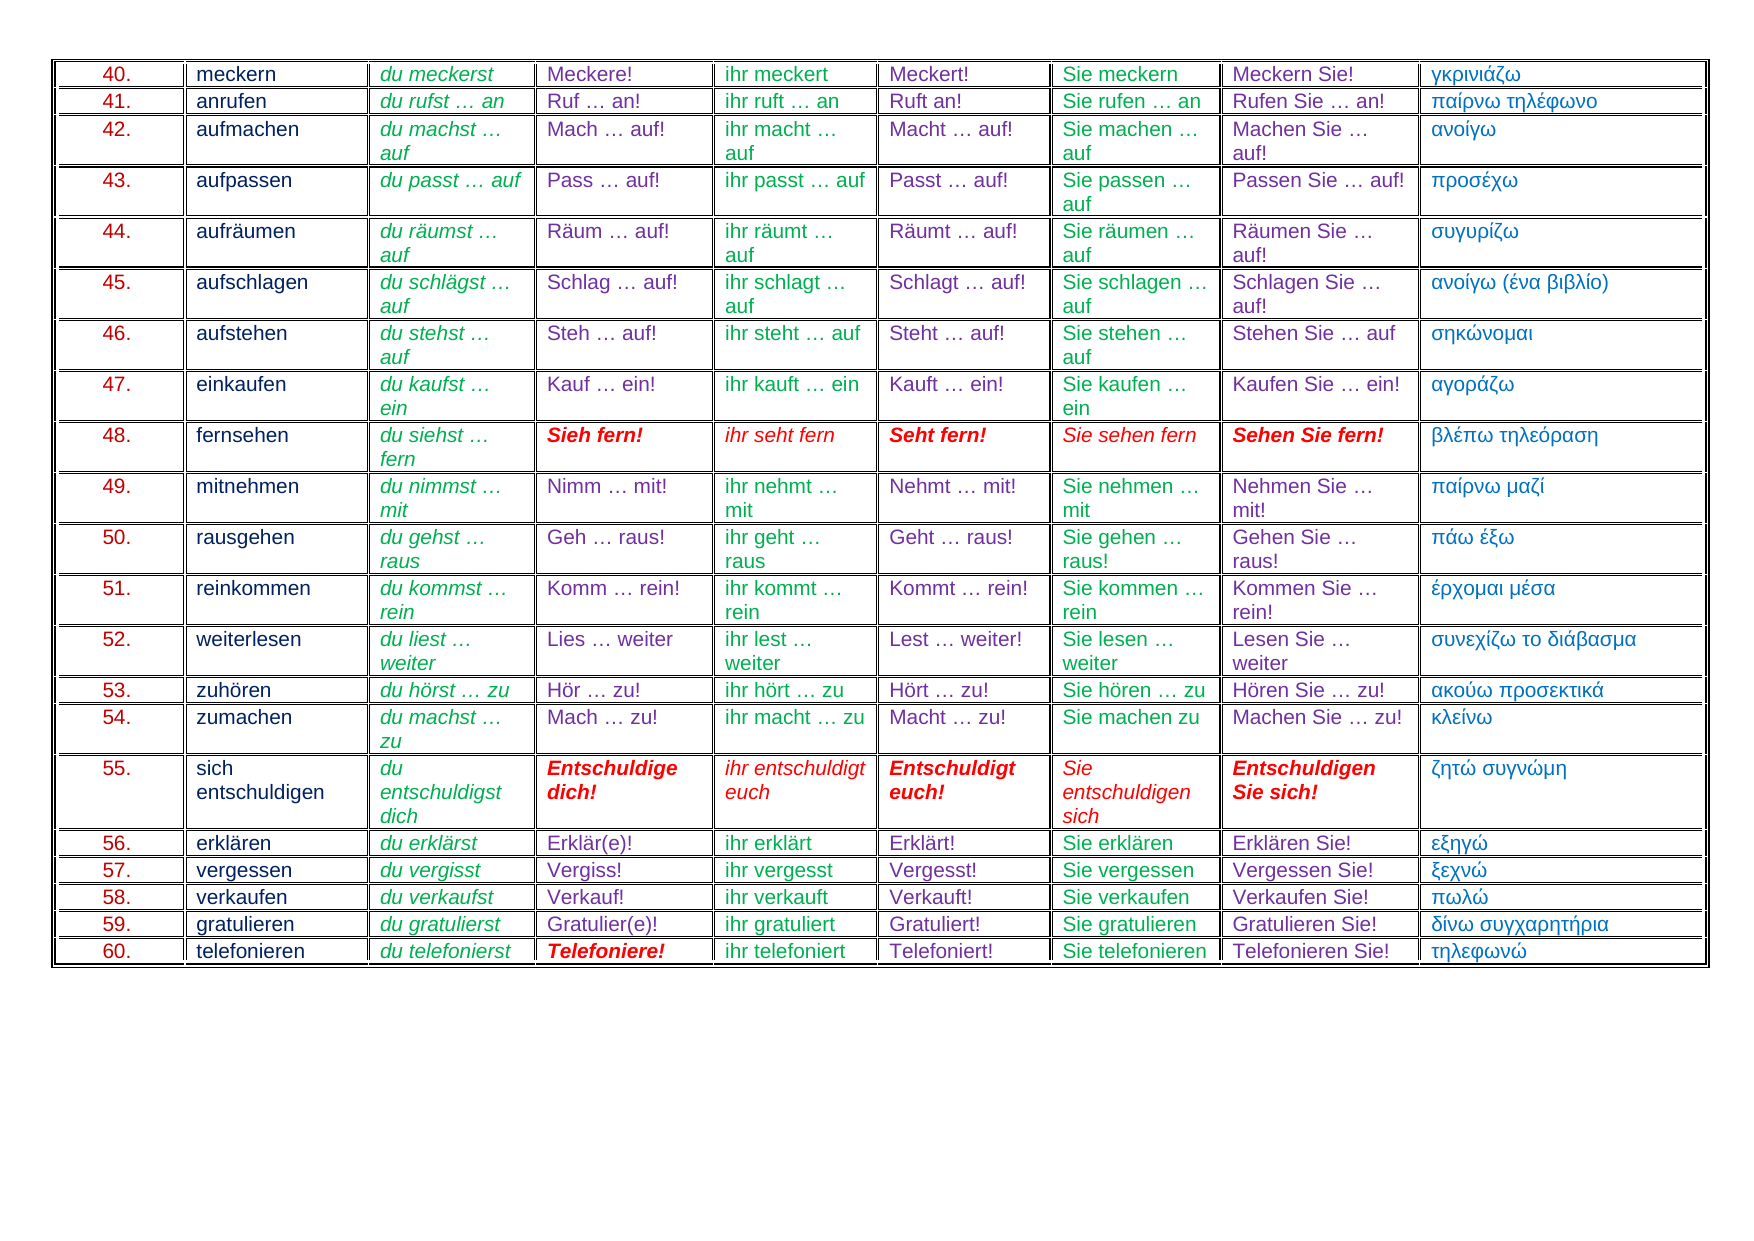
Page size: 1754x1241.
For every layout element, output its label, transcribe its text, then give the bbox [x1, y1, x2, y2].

table_cell Räumen Sie … auf! [1223, 219, 1418, 266]
table_cell Sie nehmen … mit [1053, 474, 1219, 522]
table_cell [56, 420, 183, 471]
table_cell du liest … weiter [370, 627, 534, 675]
table_cell ihr vergesst [715, 858, 876, 882]
table_cell [56, 318, 183, 368]
table_cell aufpassen [187, 168, 367, 215]
table_cell Hör … zu! [537, 678, 712, 702]
table_cell du machst … zu [370, 705, 534, 753]
table_cell du meckerst [369, 60, 536, 86]
table_cell reinkommen [187, 576, 367, 624]
table_cell Komm … rein! [537, 576, 712, 624]
table_cell du siehst … fern [370, 423, 534, 471]
table_cell meckern [185, 62, 368, 86]
table_cell Gratuliert! [879, 912, 1049, 936]
table_cell gratulieren [187, 912, 367, 936]
table_cell Mach … auf! [537, 116, 712, 164]
table_cell Schlagen Sie … auf! [1223, 270, 1418, 317]
table_cell ihr meckert [714, 60, 878, 86]
table_cell Meckern Sie! [1221, 60, 1420, 86]
table_cell [54, 909, 185, 936]
table_cell Erklären Sie! [1223, 831, 1418, 855]
table_cell erklären [187, 831, 367, 855]
table_cell Erklärt! [879, 831, 1049, 855]
table_cell [54, 828, 185, 855]
table_cell Sieh fern! [537, 423, 712, 471]
table_cell Steh … auf! [537, 321, 712, 368]
table_cell Sie rufen … an [1053, 89, 1219, 113]
table_cell Mach … zu! [537, 705, 712, 753]
table_cell ihr kommt … rein [715, 576, 876, 624]
table_cell Sie kaufen … ein [1053, 372, 1219, 419]
table_cell [54, 936, 185, 963]
table_cell [56, 702, 183, 753]
table_cell Sie gratulieren [1053, 912, 1219, 936]
table_cell Hört … zu! [879, 678, 1049, 702]
table_cell Sie hören … zu [1053, 678, 1219, 702]
table_cell du erklärst [370, 831, 534, 855]
table_cell fernsehen [187, 423, 367, 471]
table_cell [54, 882, 185, 909]
table_cell Sie erklären [1053, 831, 1219, 855]
table_cell Telefonieren Sie! [1221, 936, 1420, 963]
table_cell Telefoniere! [536, 936, 714, 963]
table_cell ihr geht … raus [715, 525, 876, 573]
table_cell du gratulierst [370, 912, 534, 936]
table_cell δίνω συγχαρητήρια [1420, 909, 1707, 936]
table_cell ihr steht … auf [715, 321, 876, 368]
table_cell [54, 215, 185, 266]
table_cell Telefoniert! [878, 939, 1051, 963]
table_cell Sehen Sie fern! [1223, 423, 1418, 471]
table_cell Hören Sie … zu! [1223, 678, 1418, 702]
table_cell [54, 60, 185, 86]
table_cell sich entschuldigen [187, 756, 367, 828]
table_cell Entschuldige dich! [537, 756, 712, 828]
table_cell Kommen Sie … rein! [1223, 576, 1418, 624]
table_cell ihr verkauft [715, 885, 876, 909]
table_cell ζητώ συγνώμη [1420, 753, 1707, 828]
table_cell Kaufen Sie … ein! [1223, 372, 1418, 419]
table_cell ihr räumt … auf [715, 219, 876, 266]
table_cell ihr passt … auf [715, 168, 876, 215]
table_cell zuhören [187, 678, 367, 702]
table_cell πάω έξω [1421, 522, 1706, 573]
table_cell weiterlesen [187, 627, 367, 675]
table_cell du kommst … rein [370, 576, 534, 624]
table_cell du machst … auf [370, 116, 534, 164]
table_cell Geht … raus! [879, 525, 1049, 573]
table_cell Kauft … ein! [879, 372, 1049, 419]
table_cell aufräumen [187, 219, 367, 266]
table_cell du stehst … auf [370, 321, 534, 368]
table_cell [56, 522, 183, 573]
table_cell Sie schlagen … auf [1053, 270, 1219, 317]
table_cell Sie vergessen [1053, 858, 1219, 882]
table_cell telefonieren [185, 939, 368, 963]
table_cell ihr ruft … an [715, 89, 876, 113]
table_cell [54, 753, 185, 828]
table_cell Macht … auf! [879, 116, 1049, 164]
table_cell Sie sehen fern [1053, 423, 1219, 471]
table_cell Sie verkaufen [1053, 885, 1219, 909]
table_cell Vergesst! [879, 858, 1049, 882]
table_cell mitnehmen [187, 474, 367, 522]
table_cell γκρινιάζω [1420, 62, 1705, 86]
table_cell Vergiss! [537, 858, 712, 882]
table_cell aufschlagen [187, 270, 367, 317]
table_cell Nimm … mit! [537, 474, 712, 522]
table_cell Lesen Sie … weiter [1223, 627, 1418, 675]
table_cell προσέχω [1420, 164, 1707, 215]
table_cell [56, 369, 183, 419]
table_cell Steht … auf! [879, 321, 1049, 368]
table_cell Nehmt … mit! [879, 474, 1049, 522]
table_cell du vergisst [370, 858, 534, 882]
table_cell Kauf … ein! [537, 372, 712, 419]
table_cell aufstehen [187, 321, 367, 368]
table_cell Gratulieren Sie! [1223, 912, 1418, 936]
table_cell Schlagt … auf! [879, 270, 1049, 317]
table_cell Verkauf! [537, 885, 712, 909]
table_cell ihr erklärt [715, 831, 876, 855]
table_cell [56, 573, 183, 624]
table_cell ihr entschuldigt euch [715, 756, 876, 828]
table_cell Ruf … an! [537, 89, 712, 113]
table_cell ihr hört … zu [715, 678, 876, 702]
table_cell πωλώ [1420, 882, 1707, 909]
table_cell du hörst … zu [370, 678, 534, 702]
table_cell du telefonierst [369, 936, 536, 963]
table_cell ακούω προσεκτικά [1421, 675, 1706, 702]
table_cell εξηγώ [1420, 828, 1707, 855]
table_cell Verkaufen Sie! [1223, 885, 1418, 909]
table_cell ανοίγω [1420, 113, 1707, 164]
table_cell αγοράζω [1421, 369, 1706, 419]
table_cell Sie telefonieren [1051, 939, 1221, 963]
table_cell συγυρίζω [1420, 215, 1707, 266]
table_cell rausgehen [187, 525, 367, 573]
table_cell Räum … auf! [537, 219, 712, 266]
table_cell Machen Sie … auf! [1223, 116, 1418, 164]
table_cell παίρνω μαζί [1421, 471, 1706, 522]
table_cell ihr macht … auf [715, 116, 876, 164]
table_cell Pass … auf! [537, 168, 712, 215]
table_cell Machen Sie … zu! [1223, 705, 1418, 753]
table_cell Gratulier(e)! [537, 912, 712, 936]
table_cell Stehen Sie … auf [1223, 321, 1418, 368]
table_cell verkaufen [187, 885, 367, 909]
table_cell Sie meckern [1051, 62, 1221, 86]
table_cell du passt … auf [370, 168, 534, 215]
table_cell ανοίγω (ένα βιβλίο) [1421, 266, 1706, 317]
table_cell Sie räumen … auf [1053, 219, 1219, 266]
table_cell vergessen [187, 858, 367, 882]
table_cell Rufen Sie … an! [1223, 89, 1418, 113]
table_cell βλέπω τηλεόραση [1421, 420, 1706, 471]
table_cell Macht … zu! [879, 705, 1049, 753]
table_cell συνεχίζω το διάβασμα [1421, 624, 1706, 675]
table_cell Kommt … rein! [879, 576, 1049, 624]
table_cell [56, 471, 183, 522]
table_cell [56, 675, 183, 702]
table_cell du rufst … an [370, 89, 534, 113]
table_cell ihr schlagt … auf [715, 270, 876, 317]
table_cell Sie lesen … weiter [1053, 627, 1219, 675]
table_cell Lest … weiter! [879, 627, 1049, 675]
table_cell Sie stehen … auf [1053, 321, 1219, 368]
table_cell Geh … raus! [537, 525, 712, 573]
table_cell ihr gratuliert [715, 912, 876, 936]
table_cell ξεχνώ [1420, 855, 1707, 882]
table_cell du nimmst … mit [370, 474, 534, 522]
table_cell Meckert! [878, 62, 1051, 86]
table_cell Sie kommen … rein [1053, 576, 1219, 624]
table_cell [56, 624, 183, 675]
table_cell du gehst … raus [370, 525, 534, 573]
table_cell Nehmen Sie … mit! [1223, 474, 1418, 522]
table_cell Meckere! [536, 60, 714, 86]
table_cell [54, 86, 185, 113]
table_cell παίρνω τηλέφωνο [1420, 86, 1707, 113]
table_cell Sie machen zu [1053, 705, 1219, 753]
table_cell [54, 164, 185, 215]
table_cell Sie gehen … raus! [1053, 525, 1219, 573]
table_cell Sie entschuldigen sich [1053, 756, 1219, 828]
table_cell Erklär(e)! [537, 831, 712, 855]
table_cell du räumst … auf [370, 219, 534, 266]
table_cell du verkaufst [370, 885, 534, 909]
table_cell Sie machen … auf [1053, 116, 1219, 164]
table_cell Gehen Sie … raus! [1223, 525, 1418, 573]
table_cell ihr nehmt … mit [715, 474, 876, 522]
table_cell Passt … auf! [879, 168, 1049, 215]
table_cell ihr lest … weiter [715, 627, 876, 675]
table_cell Entschuldigt euch! [879, 756, 1049, 828]
table_cell aufmachen [187, 116, 367, 164]
table_cell [54, 113, 185, 164]
table_cell du kaufst … ein [370, 372, 534, 419]
table_cell einkaufen [187, 372, 367, 419]
table_cell τηλεφωνώ [1420, 936, 1707, 963]
table_cell κλείνω [1421, 702, 1706, 753]
table_cell Ruft an! [879, 89, 1049, 113]
table_cell Verkauft! [879, 885, 1049, 909]
table_cell du schlägst … auf [370, 270, 534, 317]
table_cell Seht fern! [879, 423, 1049, 471]
table_cell ihr telefoniert [714, 936, 878, 963]
table_cell ihr seht fern [715, 423, 876, 471]
table_cell Vergessen Sie! [1223, 858, 1418, 882]
table_cell Lies … weiter [537, 627, 712, 675]
table_cell Passen Sie … auf! [1223, 168, 1418, 215]
table_cell anrufen [187, 89, 367, 113]
table_cell ihr macht … zu [715, 705, 876, 753]
table_cell Entschuldigen Sie sich! [1223, 756, 1418, 828]
table_cell zumachen [187, 705, 367, 753]
table_cell σηκώνομαι [1421, 318, 1706, 368]
table_cell Räumt … auf! [879, 219, 1049, 266]
table_cell Schlag … auf! [537, 270, 712, 317]
table_cell Sie passen … auf [1053, 168, 1219, 215]
table_cell ihr kauft … ein [715, 372, 876, 419]
table_cell [54, 855, 185, 882]
table_cell du entschuldigst dich [370, 756, 534, 828]
table_cell έρχομαι μέσα [1421, 573, 1706, 624]
table_cell [56, 266, 183, 317]
